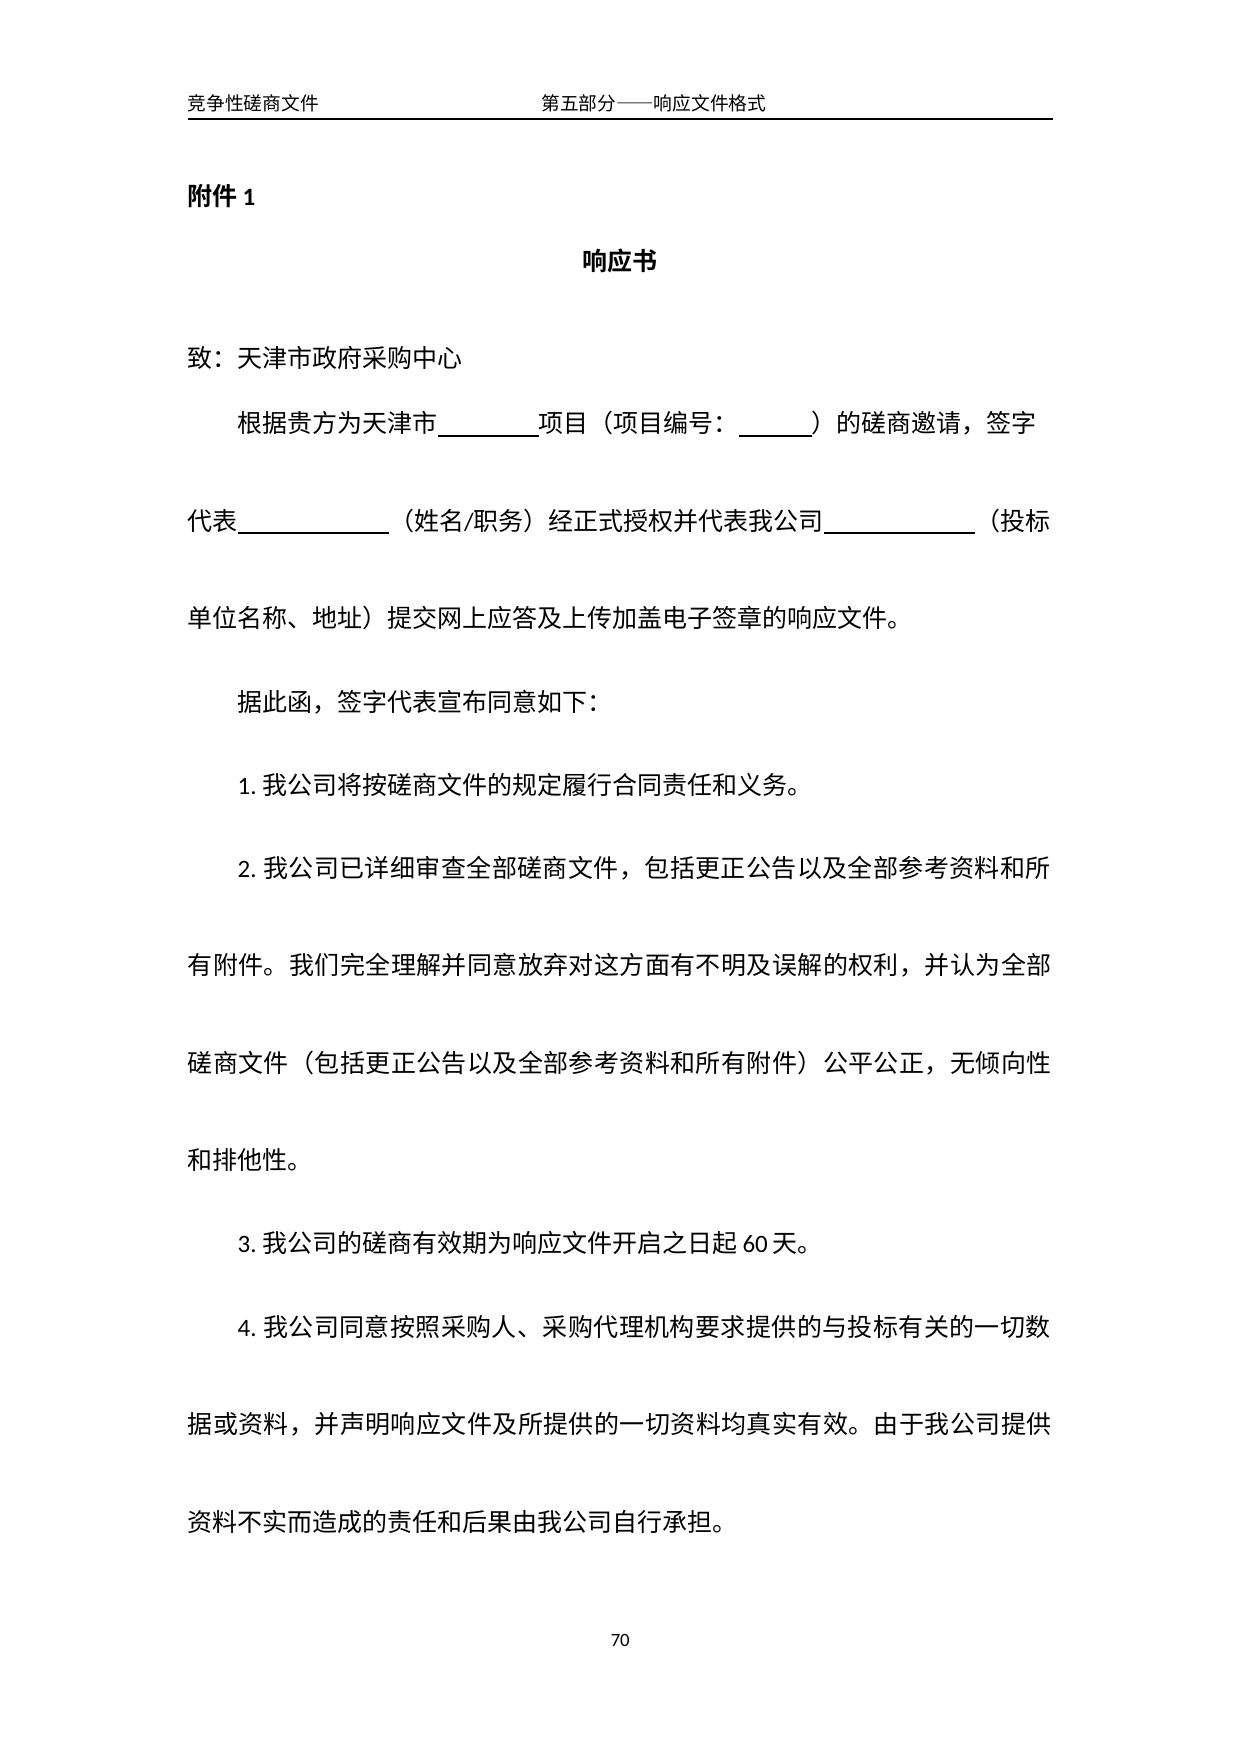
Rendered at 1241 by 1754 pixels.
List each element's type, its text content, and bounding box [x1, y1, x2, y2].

text 附件1 [187, 162, 1053, 227]
text 响应书 [187, 227, 1053, 292]
text 2. 我公司已详细审查全部磋商文件，包括更正公告以及全部参考资料和所有附件。我们完全理解并同意放弃对这方面有不明及误解的权利，并认为全部磋商文件（包括更正公告以及全部参考资料和所有附件）公平公正，无倾向性和排他性。 [187, 834, 1053, 1191]
text 1. 我公司将按磋商文件的规定履行合同责任和义务。 [187, 751, 1053, 816]
text 据此函，签字代表宣布同意如下： [187, 668, 1053, 733]
text 致：天津市政府采购中心 [187, 324, 1053, 389]
text 4. 我公司同意按照采购人、采购代理机构要求提供的与投标有关的一切数据或资料，并声明响应文件及所提供的一切资料均真实有效。由于我公司提供资料不实而造成的责任和后果由我公司自行承担。 [187, 1293, 1053, 1553]
text 根据贵方为天津市 项目（项目编号： ）的磋商邀请，签字代表 （姓名/职务）经正式授权并代表我公司 （投标单位名称、地址）提交网上应答及上传加盖电子签章的响应文件。 [187, 389, 1053, 649]
text 3. 我公司的磋商有效期为响应文件开启之日起60天。 [187, 1209, 1053, 1274]
